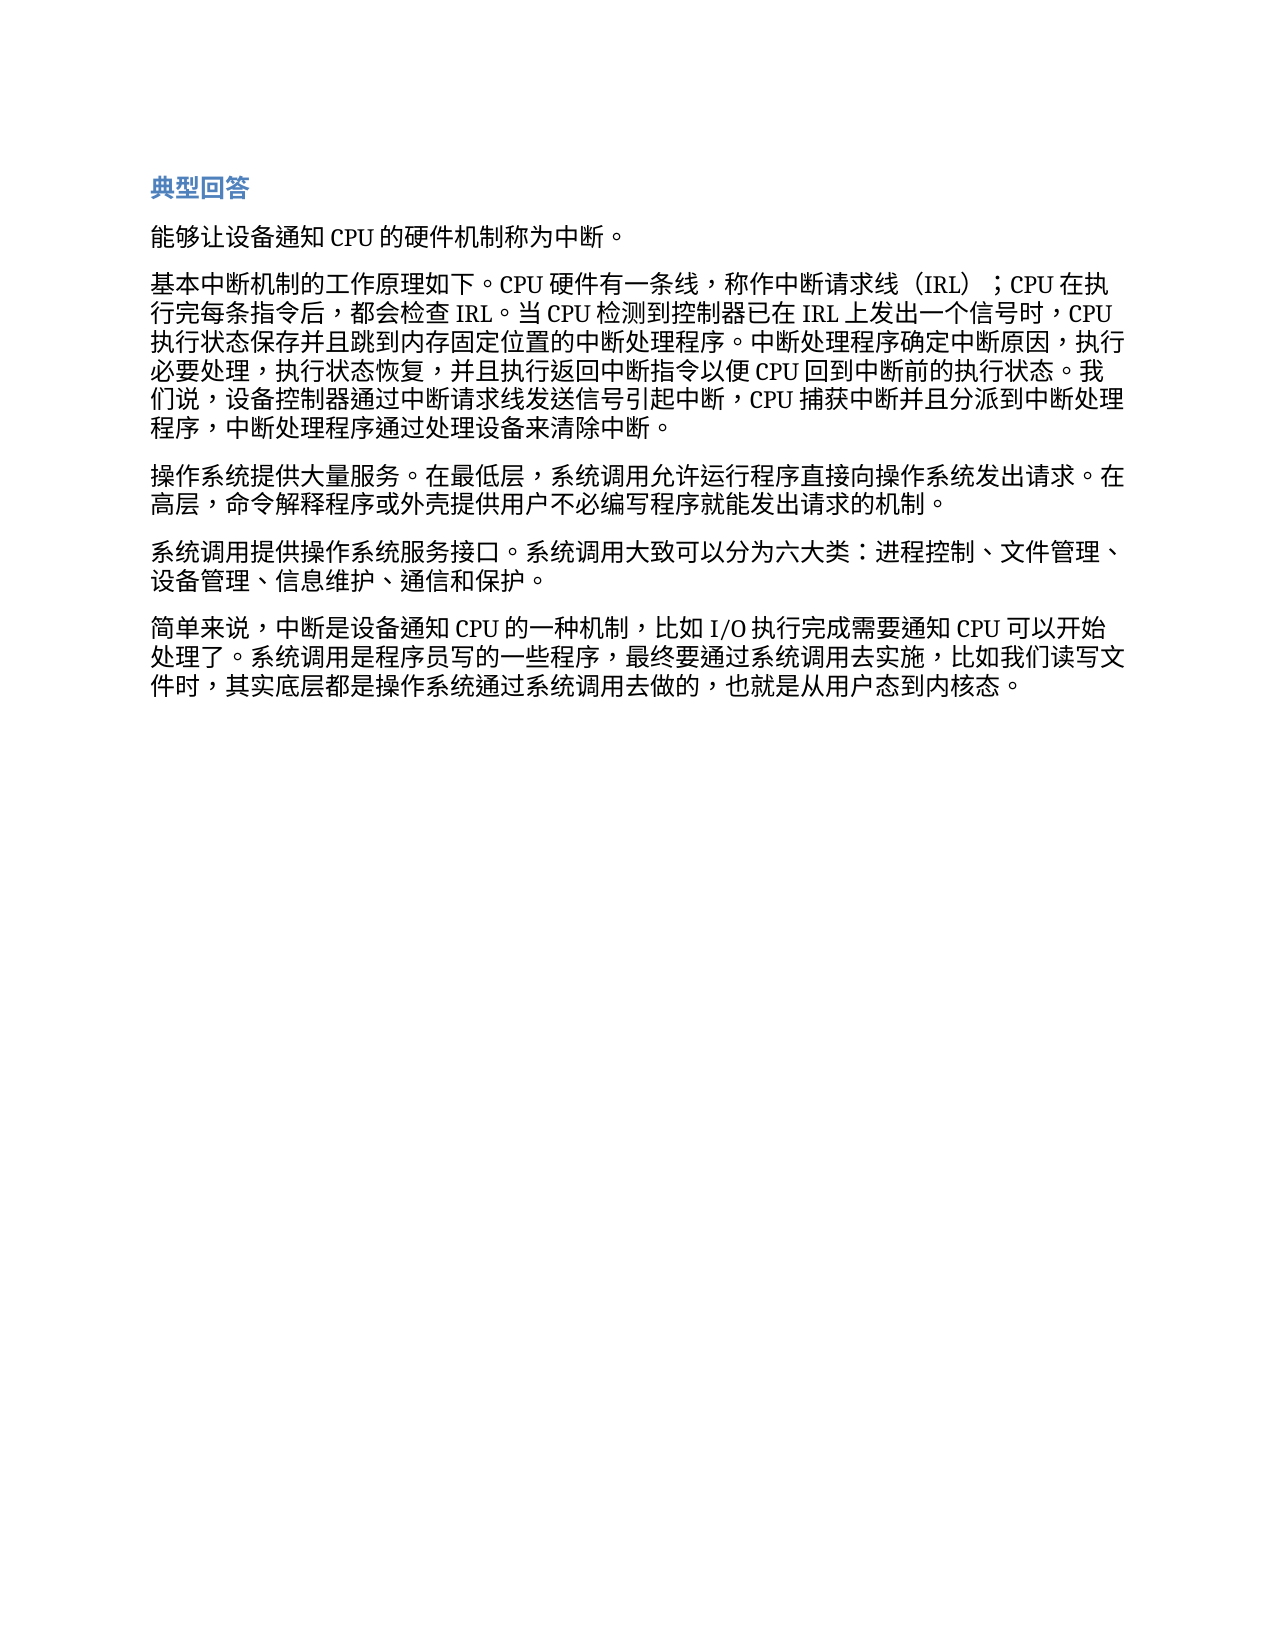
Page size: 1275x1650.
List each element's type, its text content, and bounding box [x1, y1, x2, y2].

text 简单来说，中断是设备通知 CPU 的一种机制，比如 I/O 执行完成需要通知 CPU 可以开始处理了。系统调用是程序员写的一些程序，最终要通过系统调用去实施，比如我们读写文件时，其实底层都是操作系统通过系统调用去做的，也就是从用户态到内核态。 [150, 615, 1125, 701]
text 系统调用提供操作系统服务接口。系统调用大致可以分为六大类：进程控制、文件管理、设备管理、信息维护、通信和保护。 [150, 539, 1125, 596]
text 能够让设备通知 CPU 的硬件机制称为中断。 [150, 224, 1125, 252]
subtitle 典型回答 [150, 171, 1125, 205]
text 操作系统提供大量服务。在最低层，系统调用允许运行程序直接向操作系统发出请求。在高层，命令解释程序或外壳提供用户不必编写程序就能发出请求的机制。 [150, 462, 1125, 520]
text 基本中断机制的工作原理如下。CPU 硬件有一条线，称作中断请求线（IRL）；CPU 在执行完每条指令后，都会检查 IRL。当 CPU 检测到控制器已在 IRL 上发出一个信号时，CPU 执行状态保存并且跳到内存固定位置的中断处理程序。中断处理程序确定中断原因，执行必要处理，执行状态恢复，并且执行返回中断指令以便 CPU 回到中断前的执行状态。我们说，设备控制器通过中断请求线发送信号引起中断，CPU 捕获中断并且分派到中断处理程序，中断处理程序通过处理设备来清除中断。 [150, 271, 1125, 444]
